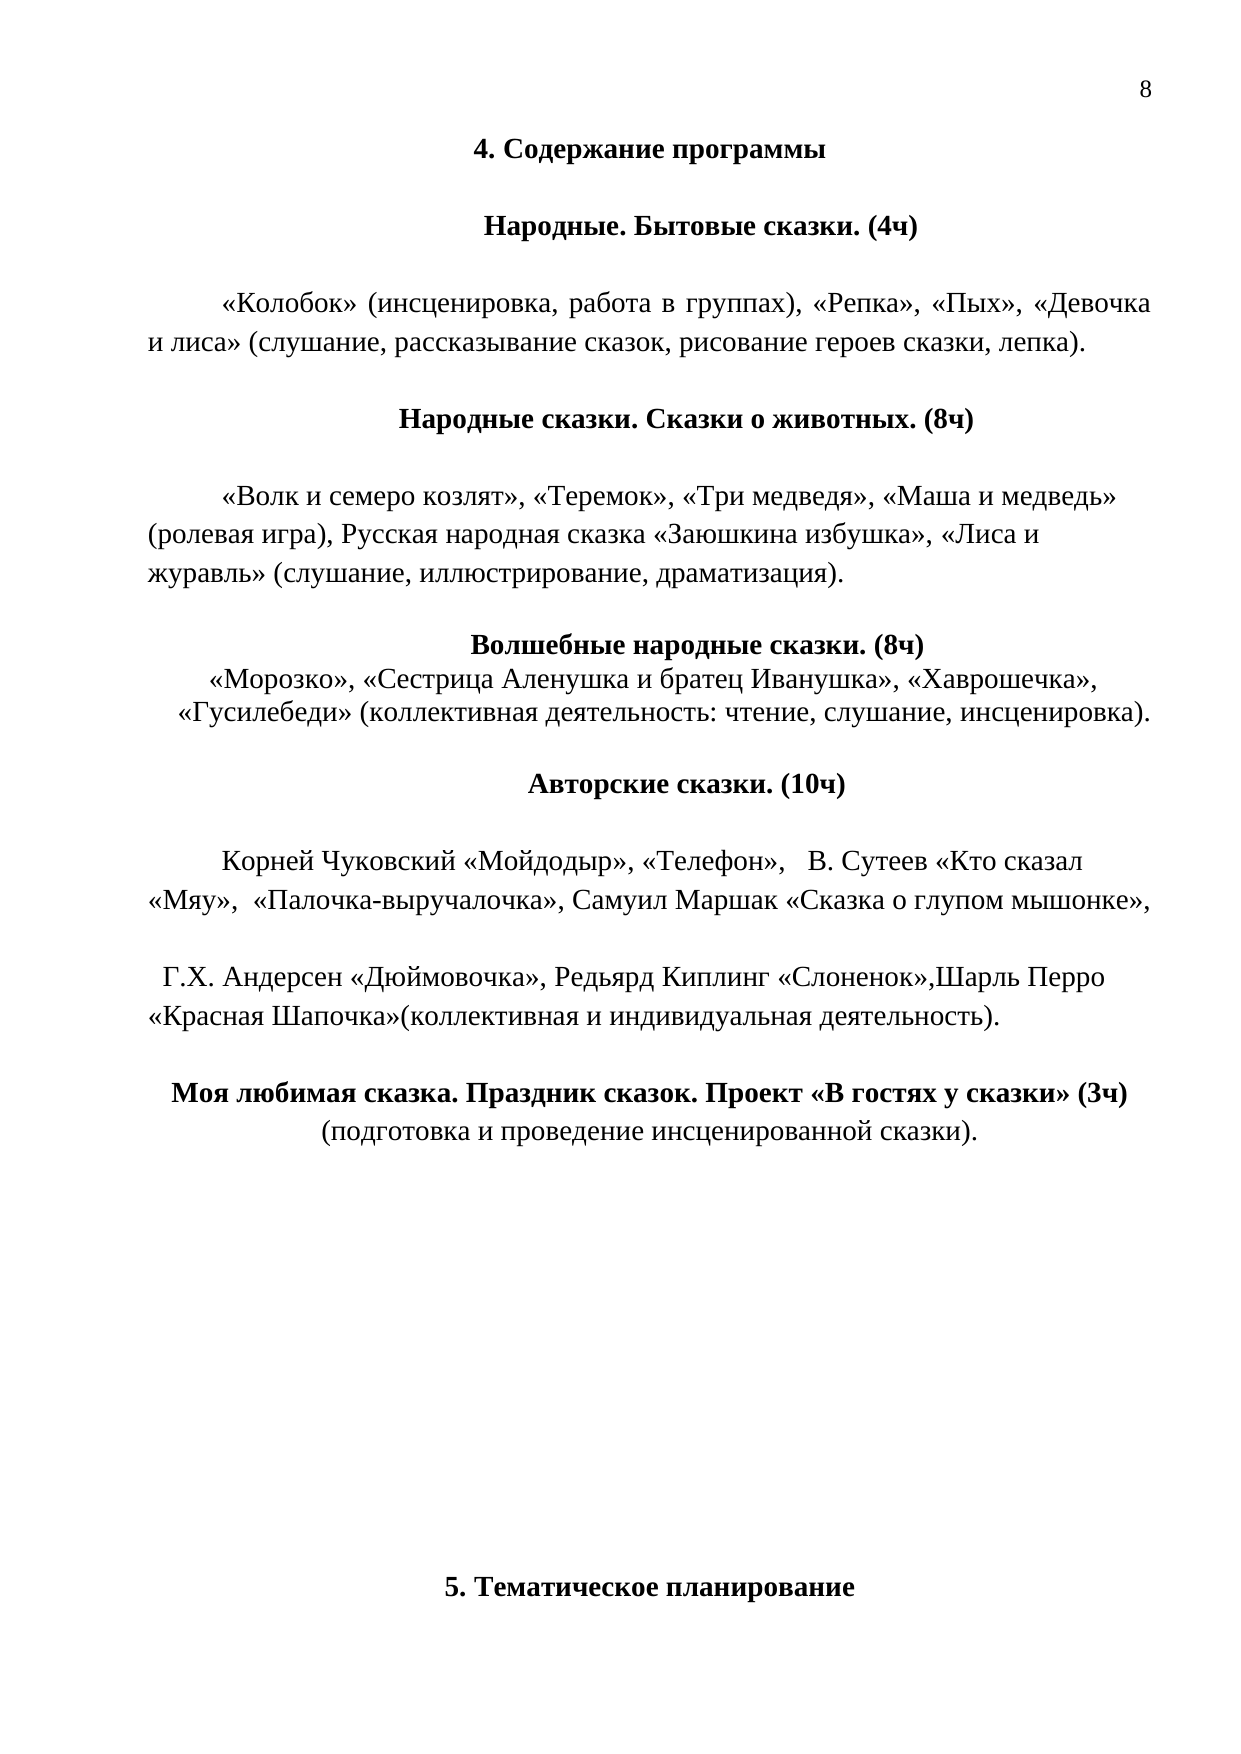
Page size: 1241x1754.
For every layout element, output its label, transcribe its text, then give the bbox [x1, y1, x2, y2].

text Авторские сказки. (10ч) [148, 766, 1152, 800]
text Народные. Бытовые сказки. (4ч) [148, 170, 1152, 242]
text «Колобок» (инсценировка, работа в группах), «Репка», «Пых», «Девочка и лиса» (слушание, рассказывание сказок, рисование героев сказки, лепка). [148, 285, 1152, 357]
text Моя любимая сказка. Праздник сказок. Проект «В гостях у сказки» (3ч) (подготовка и проведение инсценированной сказки). [148, 1075, 1152, 1147]
text Корней Чуковский «Мойдодыр», «Телефон», В. Сутеев «Кто сказал «Мяу», «Палочка-выручалочка», Самуил Маршак «Сказка о глупом мышонке», Г.Х. Андерсен «Дюймовочка», Редьярд Киплинг «Слоненок»,Шарль Перро «Красная Шапочка»(коллективная и индивидуальная деятельность). [148, 843, 1152, 1031]
text «Морозко», «Сестрица Аленушка и братец Иванушка», «Хаврошечка», «Гусилебеди» (коллективная деятельность: чтение, слушание, инсценировка). [148, 661, 1152, 728]
list Тематическое планирование [148, 1569, 1152, 1603]
text Волшебные народные сказки. (8ч) [148, 594, 1152, 661]
list Содержание программы [148, 131, 1152, 165]
text Народные сказки. Сказки о животных. (8ч) [148, 401, 1152, 434]
text «Волк и семеро козлят», «Теремок», «Три медведя», «Маша и медведь» (ролевая игра), Русская народная сказка «Заюшкина избушка», «Лиса и журавль» (слушание, иллюстрирование, драматизация). [148, 478, 1152, 589]
